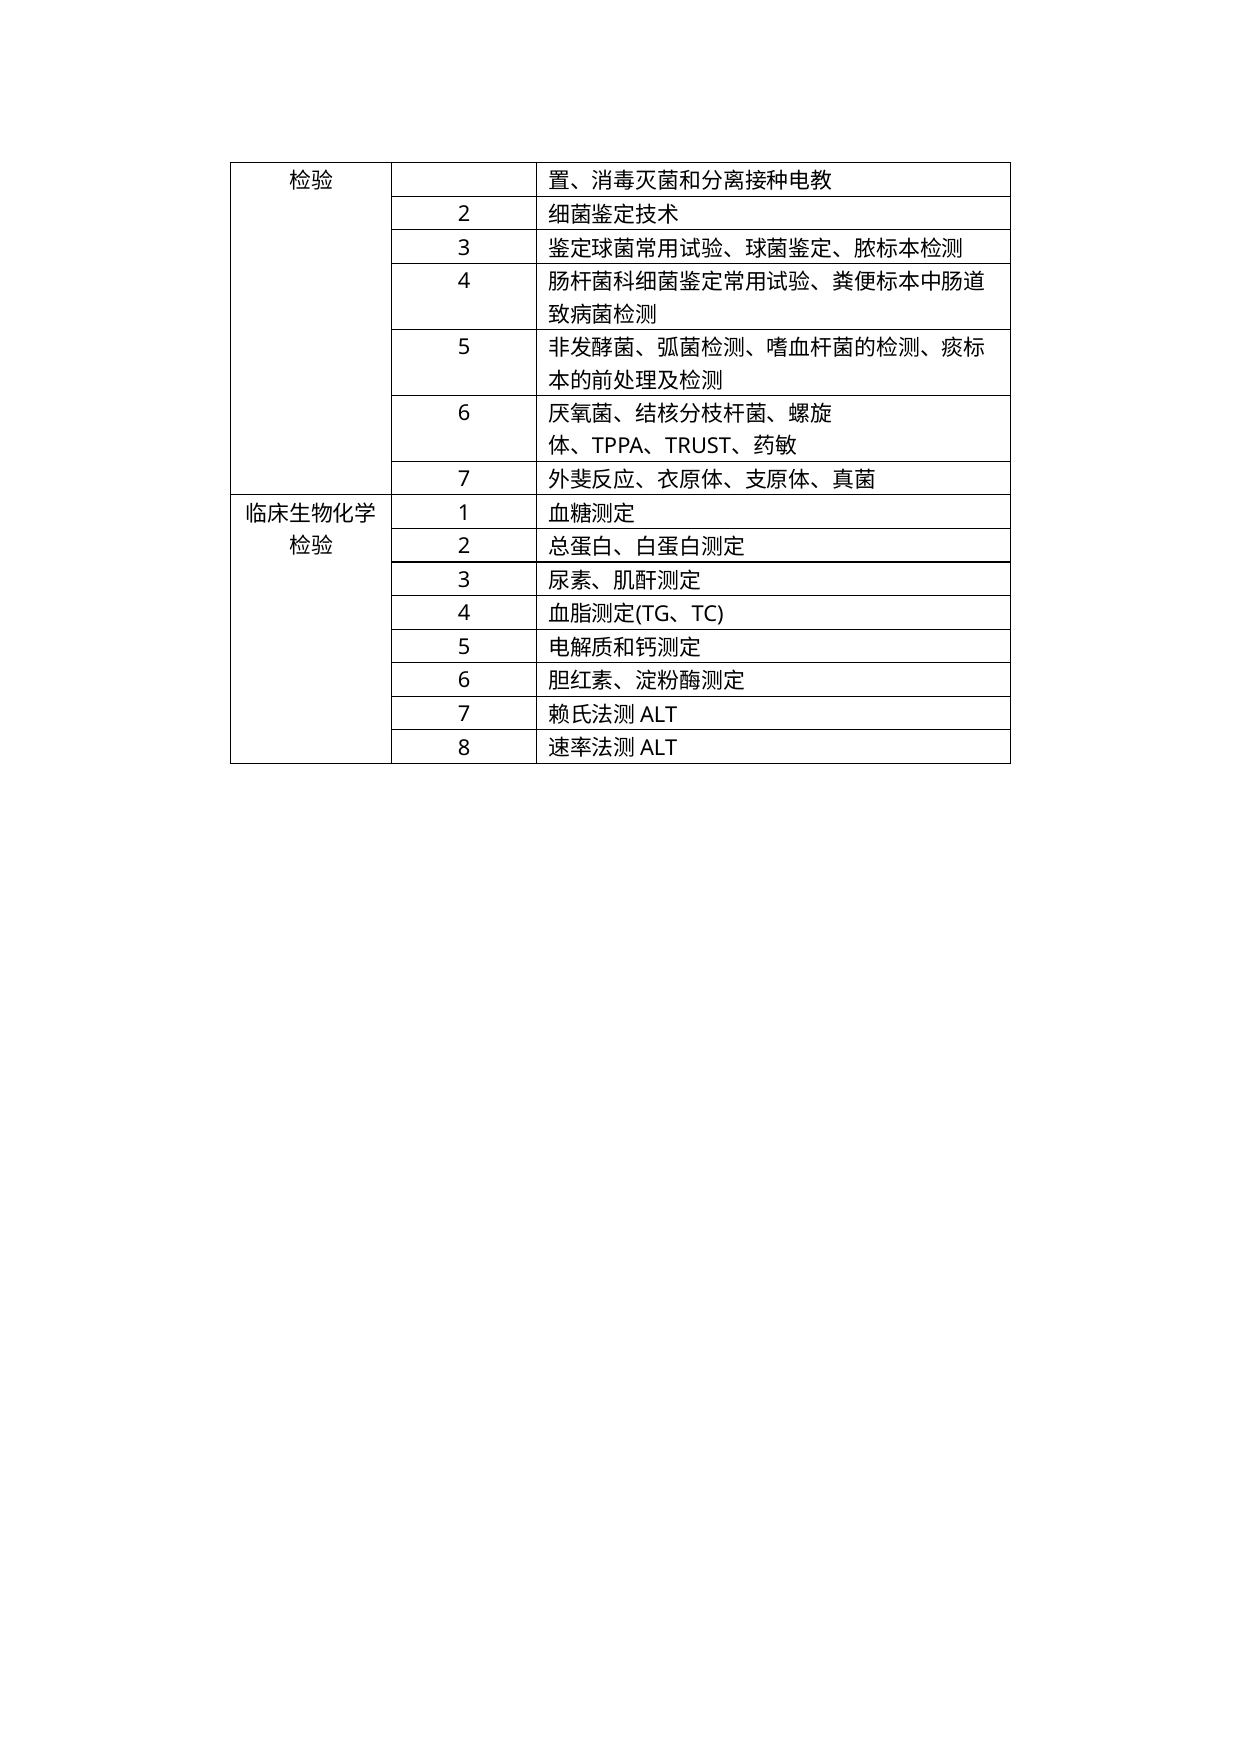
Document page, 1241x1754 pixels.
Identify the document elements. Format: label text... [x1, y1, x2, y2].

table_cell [537, 163, 1010, 196]
table_cell 2 [392, 197, 536, 229]
table_cell 5 [392, 630, 536, 662]
table_cell 速率法测ALT [537, 730, 1010, 763]
table_cell 6 [392, 663, 536, 696]
table_cell 临床微生物学检验 [231, 163, 391, 494]
table_cell 2 [392, 529, 536, 561]
table_cell 厌氧菌、结核分枝杆菌、螺旋体、TPPA、TRUST、药敏 [537, 396, 1010, 461]
table_cell 赖氏法测ALT [537, 697, 1010, 729]
table_cell 4 [392, 596, 536, 628]
table_cell 7 [392, 462, 536, 494]
table_cell 3 [392, 230, 536, 263]
table_cell 总蛋白、白蛋白测定 [537, 529, 1010, 561]
table_cell 7 [392, 697, 536, 729]
table_cell 电解质和钙测定 [537, 630, 1010, 662]
table_cell 鉴定球菌常用试验、球菌鉴定、脓标本检测 [537, 230, 1010, 263]
table_cell 3 [392, 563, 536, 595]
table_cell 5 [392, 330, 536, 395]
table_cell 非发酵菌、弧菌检测、嗜血杆菌的检测、痰标本的前处理及检测 [537, 330, 1010, 395]
table_cell 8 [392, 730, 536, 763]
table_cell 外斐反应、衣原体、支原体、真菌 [537, 462, 1010, 494]
table_cell 血糖测定 [537, 495, 1010, 528]
table_cell 6 [392, 396, 536, 461]
table_cell 4 [392, 264, 536, 329]
table_cell 细菌鉴定技术 [537, 197, 1010, 229]
table_cell 临床生物化学检验 [231, 495, 391, 763]
table_cell 1 [392, 163, 536, 196]
table_cell 血脂测定(TG、TC) [537, 596, 1010, 628]
table_cell 胆红素、淀粉酶测定 [537, 663, 1010, 696]
table_cell 肠杆菌科细菌鉴定常用试验、粪便标本中肠道致病菌检测 [537, 264, 1010, 329]
table_cell 1 [392, 495, 536, 528]
table_cell 尿素、肌酐测定 [537, 563, 1010, 595]
